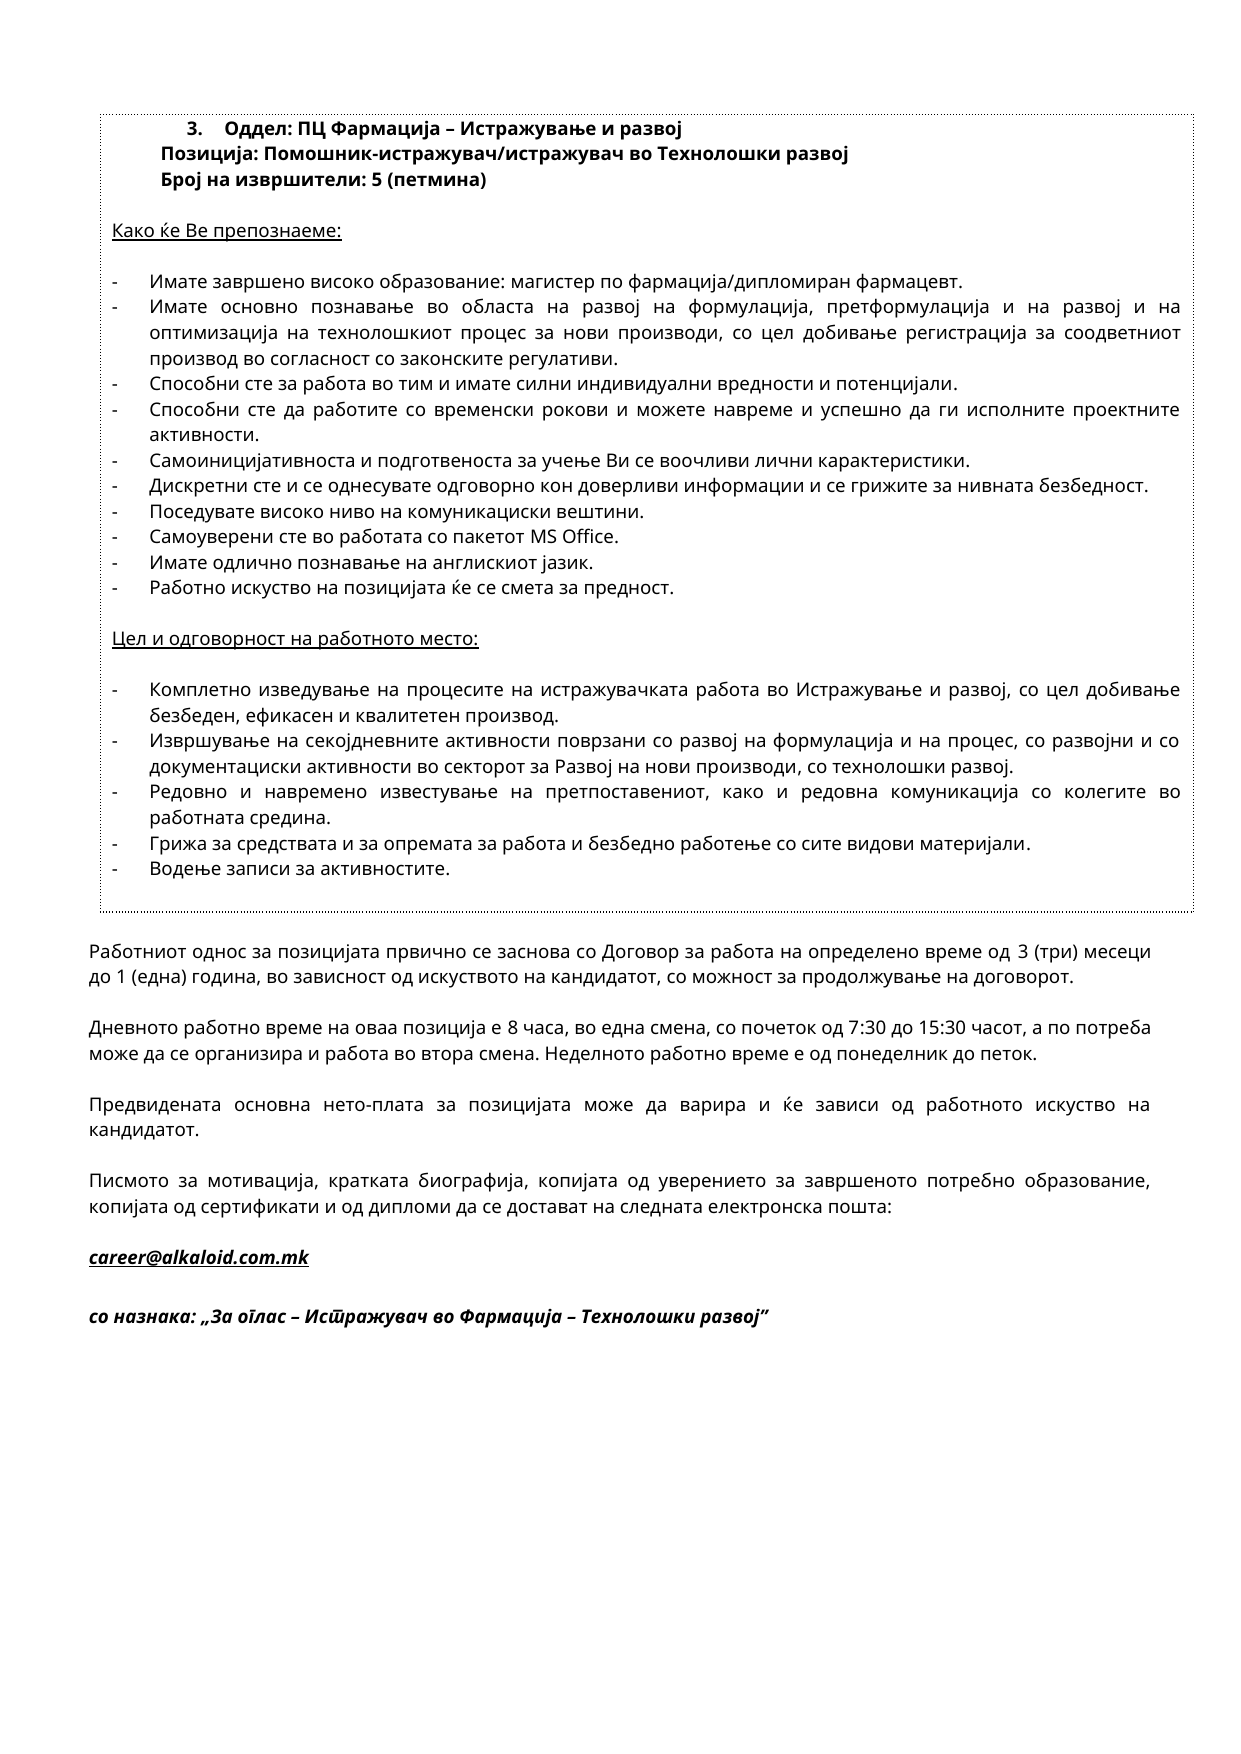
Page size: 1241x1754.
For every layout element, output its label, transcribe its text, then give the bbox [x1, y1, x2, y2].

text Писмото за мотивација, кратката биографија, копијата од уверението за завршеното потребно образование, копијата од сертификати и од дипломи да се достават на следната електронска пошта: [89, 1168, 1152, 1219]
text Предвидената основна нето-плата за позицијата може да варира и ќе зависи од работното искуство на кандидатот. [89, 1091, 1152, 1142]
table_header Оддел: ПЦ Фармација – Истражување и развој Позиција: Помошник-истражувач/истражувач во Технолошки развој Број на извршители: 5 (петмина) Како ќе Ве препознаеме: Имате завршено високо образование: магистер по фармација/дипломиран фармацевт. Имате основно познавање во областа на развој на формулација, претформулација и на развој и на оптимизација на технолошкиот процес за нови производи, со цел добивање регистрација за соодветниот производ во согласност со законските регулативи. Способни сте за работа во тим и имате силни индивидуални вредности и потенцијали. Способни сте да работите со временски рокови и можете навреме и успешно да ги исполните проектните активности. Самоиницијативноста и подготвеноста за учење Ви се воочливи лични карактеристики. Дискретни сте и се однесувате одговорно кон доверливи информации и се грижите за нивната безбедност. Поседувате високо ниво на комуникациски вештини. Самоуверени сте во работата со пакетот MS Office. Имате одлично познавање на англискиот јазик. Работно искуство на позицијата ќе се смета за предност. Цел и одговорност на работното место: Комплетно изведување на процесите на истражувачката работа во Истражување и развој, со цел добивање безбеден, ефикасен и квалитетен производ. Извршување на секојдневните активности поврзани со развој на формулација и на процес, со развојни и со документациски активности во секторот за Развој на нови производи, со технолошки развој. Редовно и навремено известување на претпоставениот, како и редовна комуникација со колегите во работната средина. Грижа за средствата и за опремата за работа и безбедно работење со сите видови материјали. Водење записи за активностите. [100, 114, 1193, 911]
text со назнака: „За оглас – Истражувач во Фармација – Технолошки развој” [89, 1304, 1152, 1329]
text Дневното работно време на оваа позиција е 8 часа, во една смена, со почеток од 7:30 до 15:30 часот, а по потреба може да се организира и работа во втора смена. Неделното работно време е од понеделник до петок. [89, 1014, 1152, 1066]
text career@alkaloid.com.mk [89, 1244, 1152, 1270]
text Работниот однос за позицијата првично се заснова со Договор за работа на определено време од 3 (три) месеци до 1 (една) година, во зависност од искуството на кандидатот, со можност за продолжување на договорот. [89, 938, 1152, 989]
